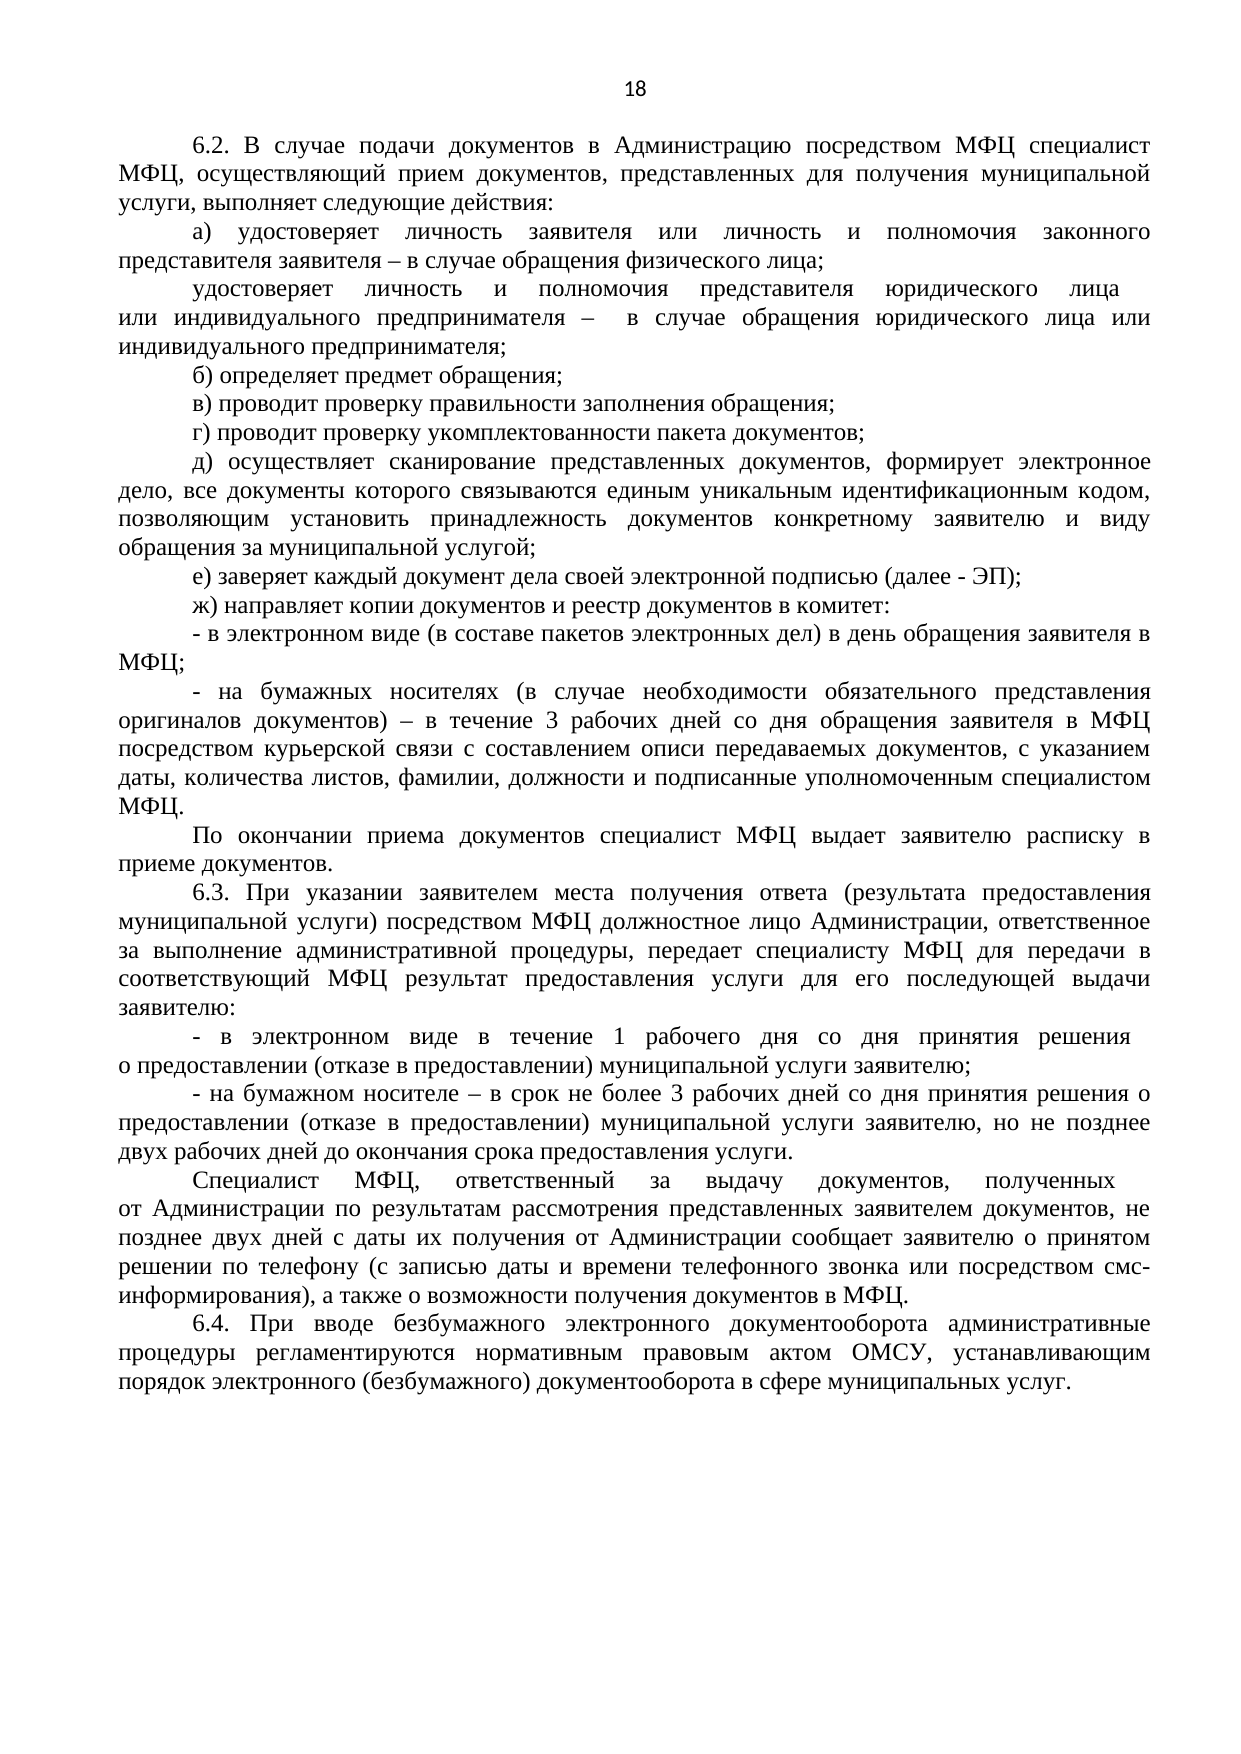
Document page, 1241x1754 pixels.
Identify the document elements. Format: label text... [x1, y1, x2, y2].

text удостоверяет личность и полномочия представителя юридического лица или индивидуального предпринимателя – в случае обращения юридического лица или индивидуального предпринимателя; [118, 273, 1152, 360]
text в) проводит проверку правильности заполнения обращения; [118, 388, 1152, 417]
text - в электронном виде в течение 1 рабочего дня со дня принятия решения о предоставлении (отказе в предоставлении) муниципальной услуги заявителю; [118, 1021, 1152, 1078]
text ж) направляет копии документов и реестр документов в комитет: [118, 590, 1152, 618]
text б) определяет предмет обращения; [118, 360, 1152, 388]
text - в электронном виде (в составе пакетов электронных дел) в день обращения заявителя в МФЦ; [118, 618, 1152, 676]
text а) удостоверяет личность заявителя или личность и полномочия законного представителя заявителя – в случае обращения физического лица; [118, 216, 1152, 273]
text е) заверяет каждый документ дела своей электронной подписью (далее - ЭП); [118, 561, 1152, 590]
text 6.4. При вводе безбумажного электронного документооборота административные процедуры регламентируются нормативным правовым актом ОМСУ, устанавливающим порядок электронного (безбумажного) документооборота в сфере муниципальных услуг. [118, 1308, 1152, 1395]
text По окончании приема документов специалист МФЦ выдает заявителю расписку в приеме документов. [118, 820, 1152, 877]
text д) осуществляет сканирование представленных документов, формирует электронное дело, все документы которого связываются единым уникальным идентификационным кодом, позволяющим установить принадлежность документов конкретному заявителю и виду обращения за муниципальной услугой; [118, 446, 1152, 561]
text г) проводит проверку укомплектованности пакета документов; [118, 417, 1152, 446]
text - на бумажном носителе – в срок не более 3 рабочих дней со дня принятия решения о предоставлении (отказе в предоставлении) муниципальной услуги заявителю, но не позднее двух рабочих дней до окончания срока предоставления услуги. [118, 1078, 1152, 1165]
text - на бумажных носителях (в случае необходимости обязательного представления оригиналов документов) – в течение 3 рабочих дней со дня обращения заявителя в МФЦ посредством курьерской связи с составлением описи передаваемых документов, с указанием даты, количества листов, фамилии, должности и подписанные уполномоченным специалистом МФЦ. [118, 676, 1152, 820]
text Специалист МФЦ, ответственный за выдачу документов, полученных от Администрации по результатам рассмотрения представленных заявителем документов, не позднее двух дней с даты их получения от Администрации сообщает заявителю о принятом решении по телефону (с записью даты и времени телефонного звонка или посредством смс-информирования), а также о возможности получения документов в МФЦ. [118, 1165, 1152, 1308]
text 6.2. В случае подачи документов в Администрацию посредством МФЦ специалист МФЦ, осуществляющий прием документов, представленных для получения муниципальной услуги, выполняет следующие действия: [118, 130, 1152, 216]
text 6.3. При указании заявителем места получения ответа (результата предоставления муниципальной услуги) посредством МФЦ должностное лицо Администрации, ответственное за выполнение административной процедуры, передает специалисту МФЦ для передачи в соответствующий МФЦ результат предоставления услуги для его последующей выдачи заявителю: [118, 877, 1152, 1021]
